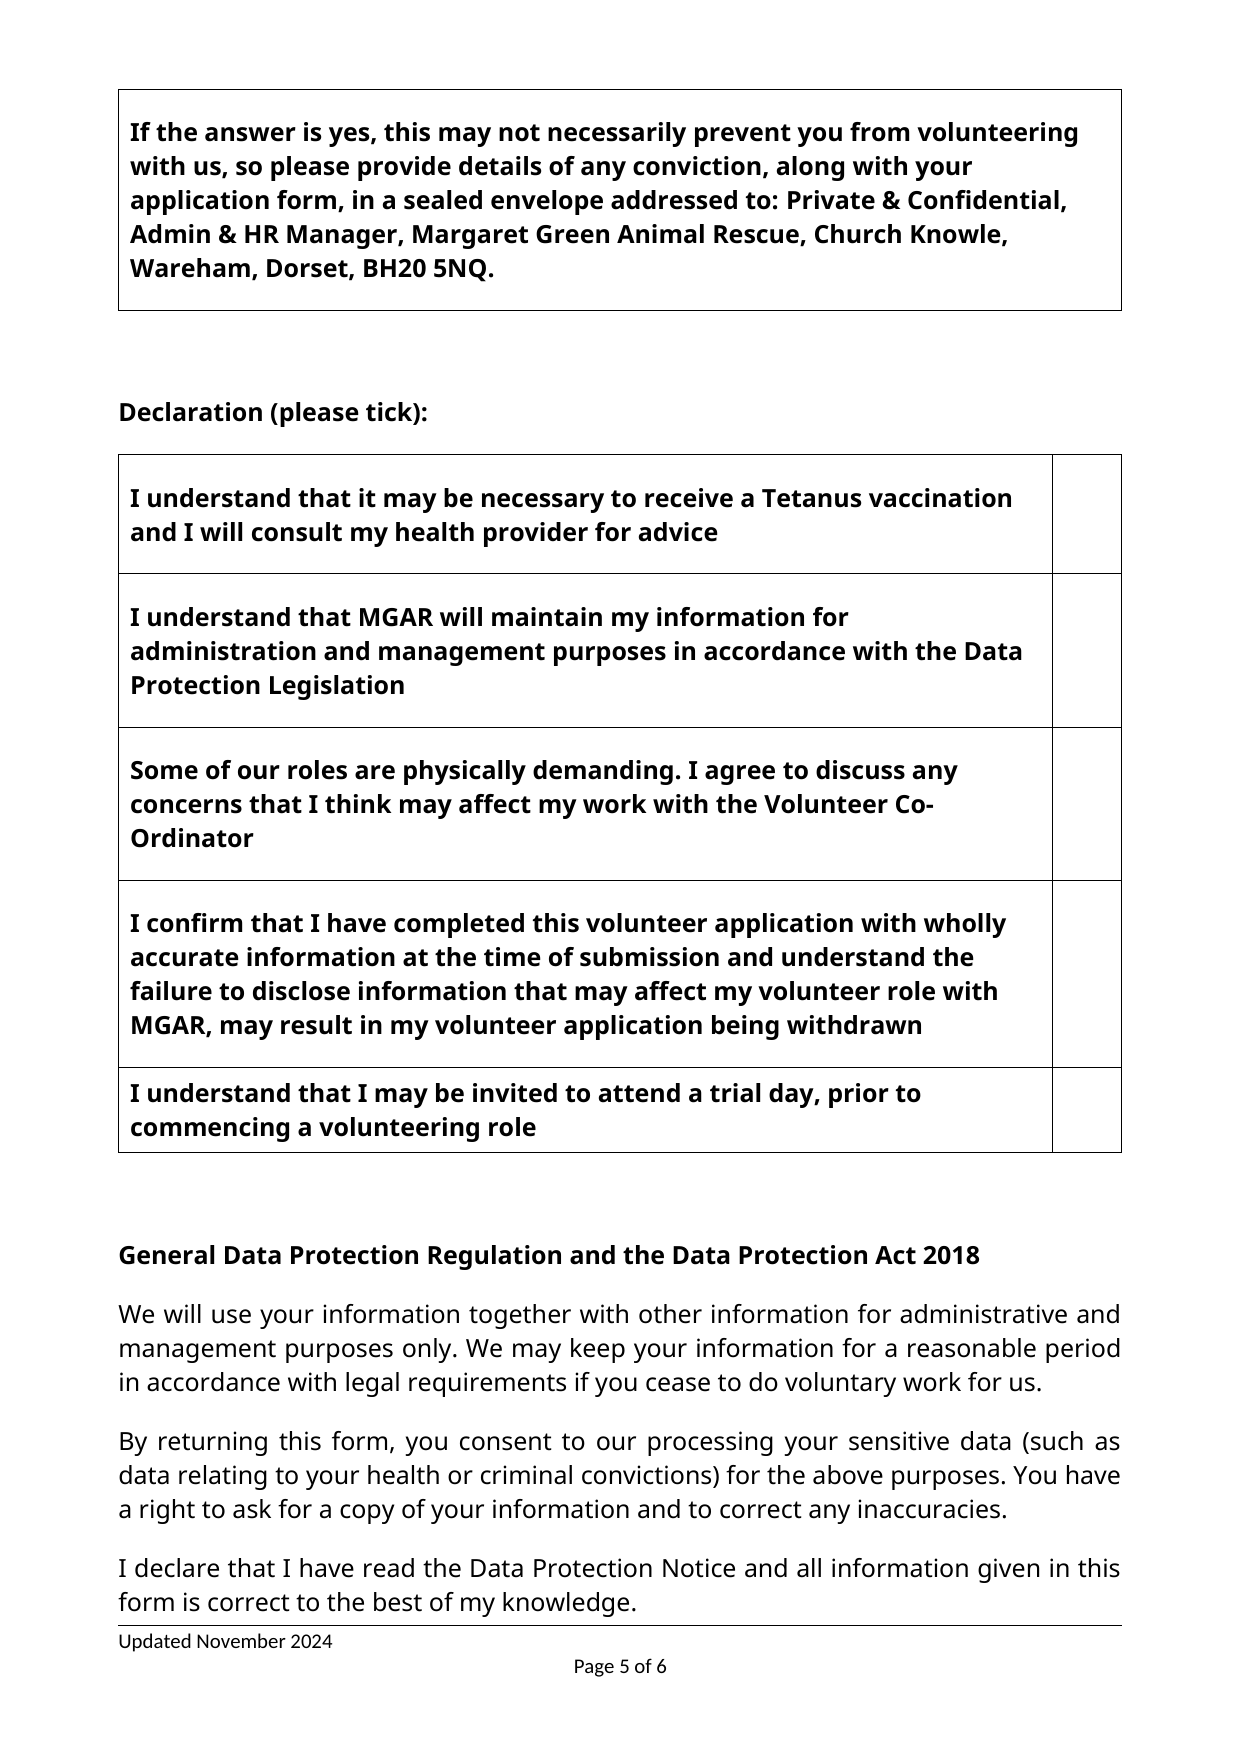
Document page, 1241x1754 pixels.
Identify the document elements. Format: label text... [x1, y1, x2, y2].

table_header I understand that it may be necessary to receive a Tetanus vaccination and I will consult my health provider for advice [119, 455, 1052, 573]
table_cell [1053, 728, 1121, 880]
text General Data Protection Regulation and the Data Protection Act 2018 [118, 1237, 1122, 1271]
table_cell [1053, 881, 1121, 1067]
table_cell Some of our roles are physically demanding. I agree to discuss any concerns that I think may affect my work with the Volunteer Co-Ordinator [119, 728, 1052, 880]
table_header [1053, 455, 1121, 573]
table_cell I understand that I may be invited to attend a trial day, prior to commencing a volunteering role [119, 1068, 1052, 1152]
table_cell I understand that MGAR will maintain my information for administration and management purposes in accordance with the Data Protection Legislation [119, 574, 1052, 727]
text Declaration (please tick): [118, 395, 1122, 429]
text By returning this form, you consent to our processing your sensitive data (such as data relating to your health or criminal convictions) for the above purposes. You have a right to ask for a copy of your information and to correct any inaccuracies. [118, 1423, 1122, 1526]
table_cell I confirm that I have completed this volunteer application with wholly accurate information at the time of submission and understand the failure to disclose information that may affect my volunteer role with MGAR, may result in my volunteer application being withdrawn [119, 881, 1052, 1067]
table_cell [1053, 574, 1121, 727]
text I declare that I have read the Data Protection Notice and all information given in this form is correct to the best of my knowledge. [118, 1551, 1122, 1619]
text We will use your information together with other information for administrative and management purposes only. We may keep your information for a reasonable period in accordance with legal requirements if you cease to do voluntary work for us. [118, 1296, 1122, 1398]
table_cell [1053, 1068, 1121, 1152]
table_cell If the answer is yes, this may not necessarily prevent you from volunteering with us, so please provide details of any conviction, along with your application form, in a sealed envelope addressed to: Private & Confidential, Admin & HR Manager, Margaret Green Animal Rescue, Church Knowle, Wareham, Dorset, BH20 5NQ. [119, 90, 1121, 310]
